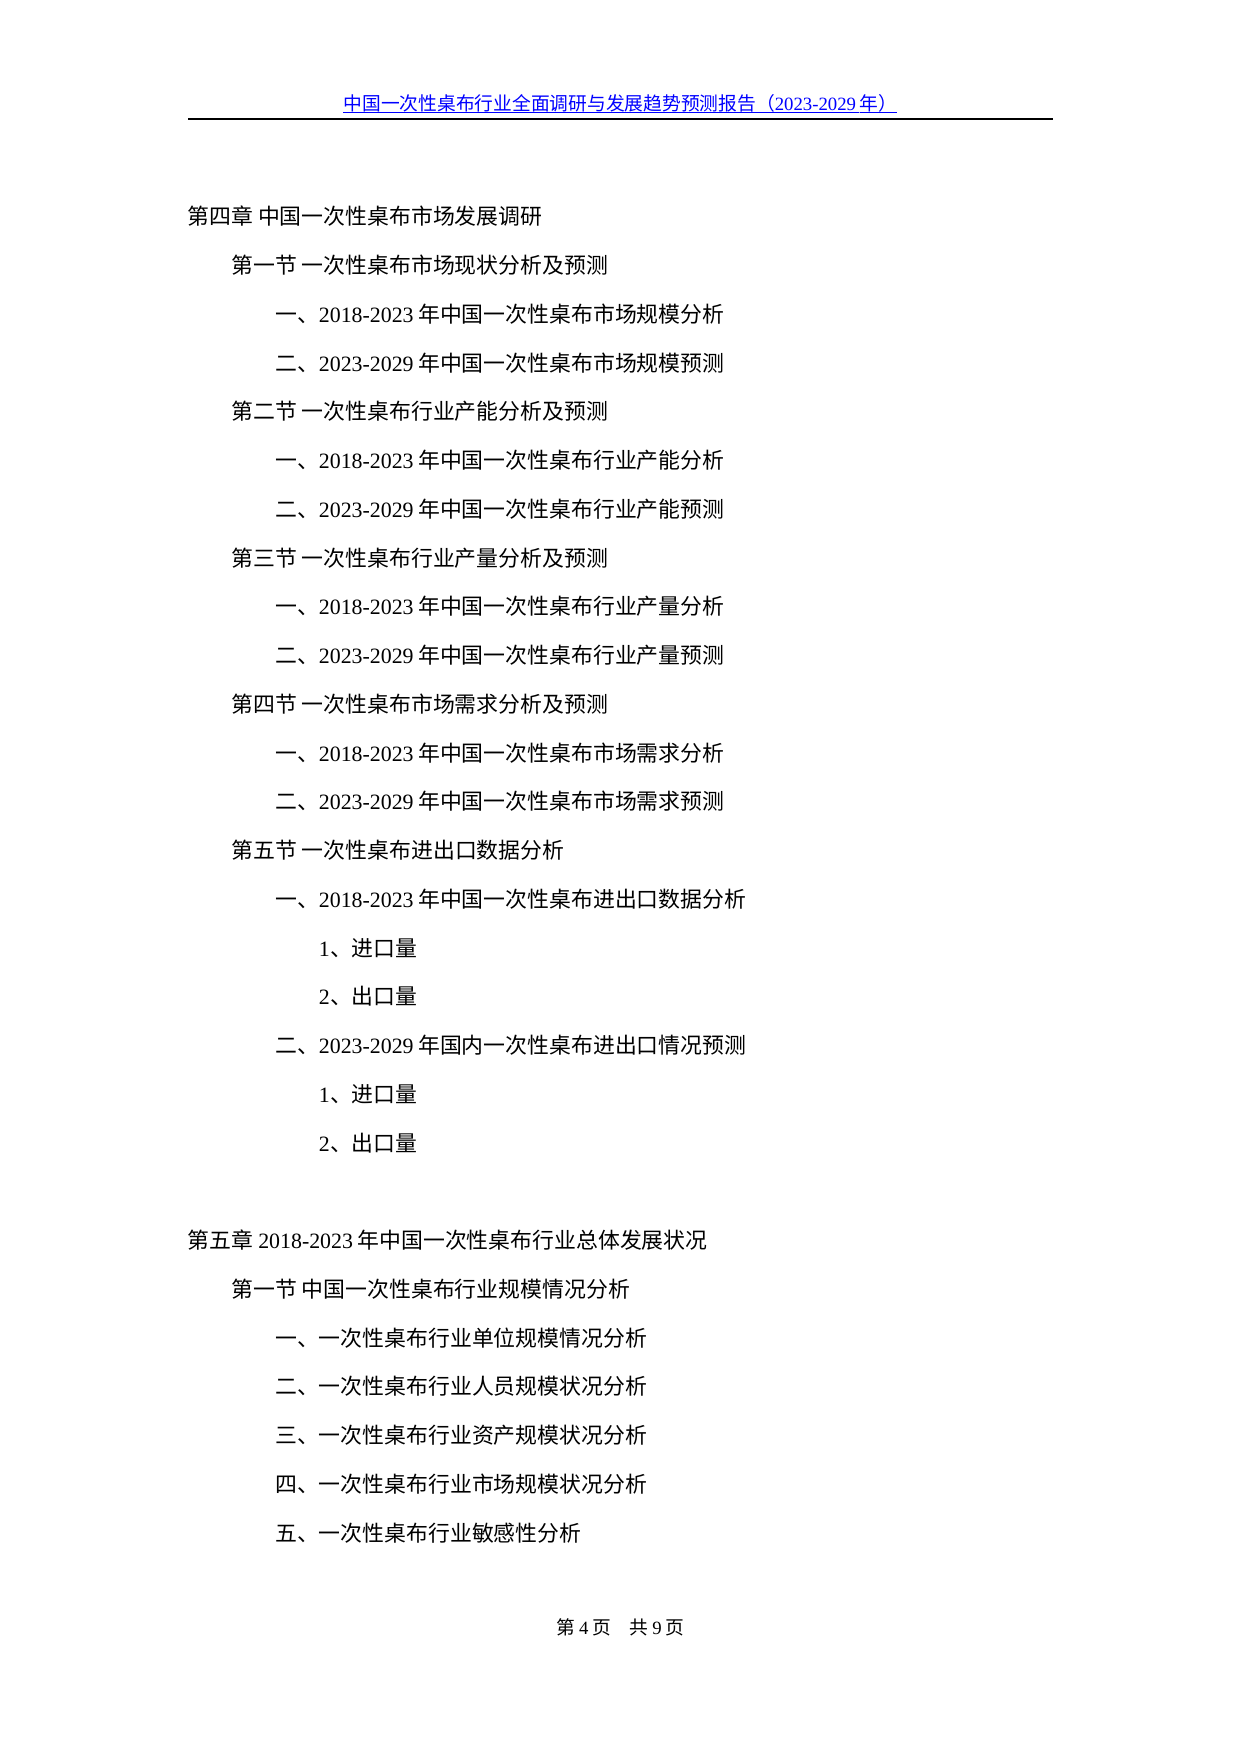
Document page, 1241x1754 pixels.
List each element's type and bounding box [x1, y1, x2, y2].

text [187, 150, 1053, 1548]
